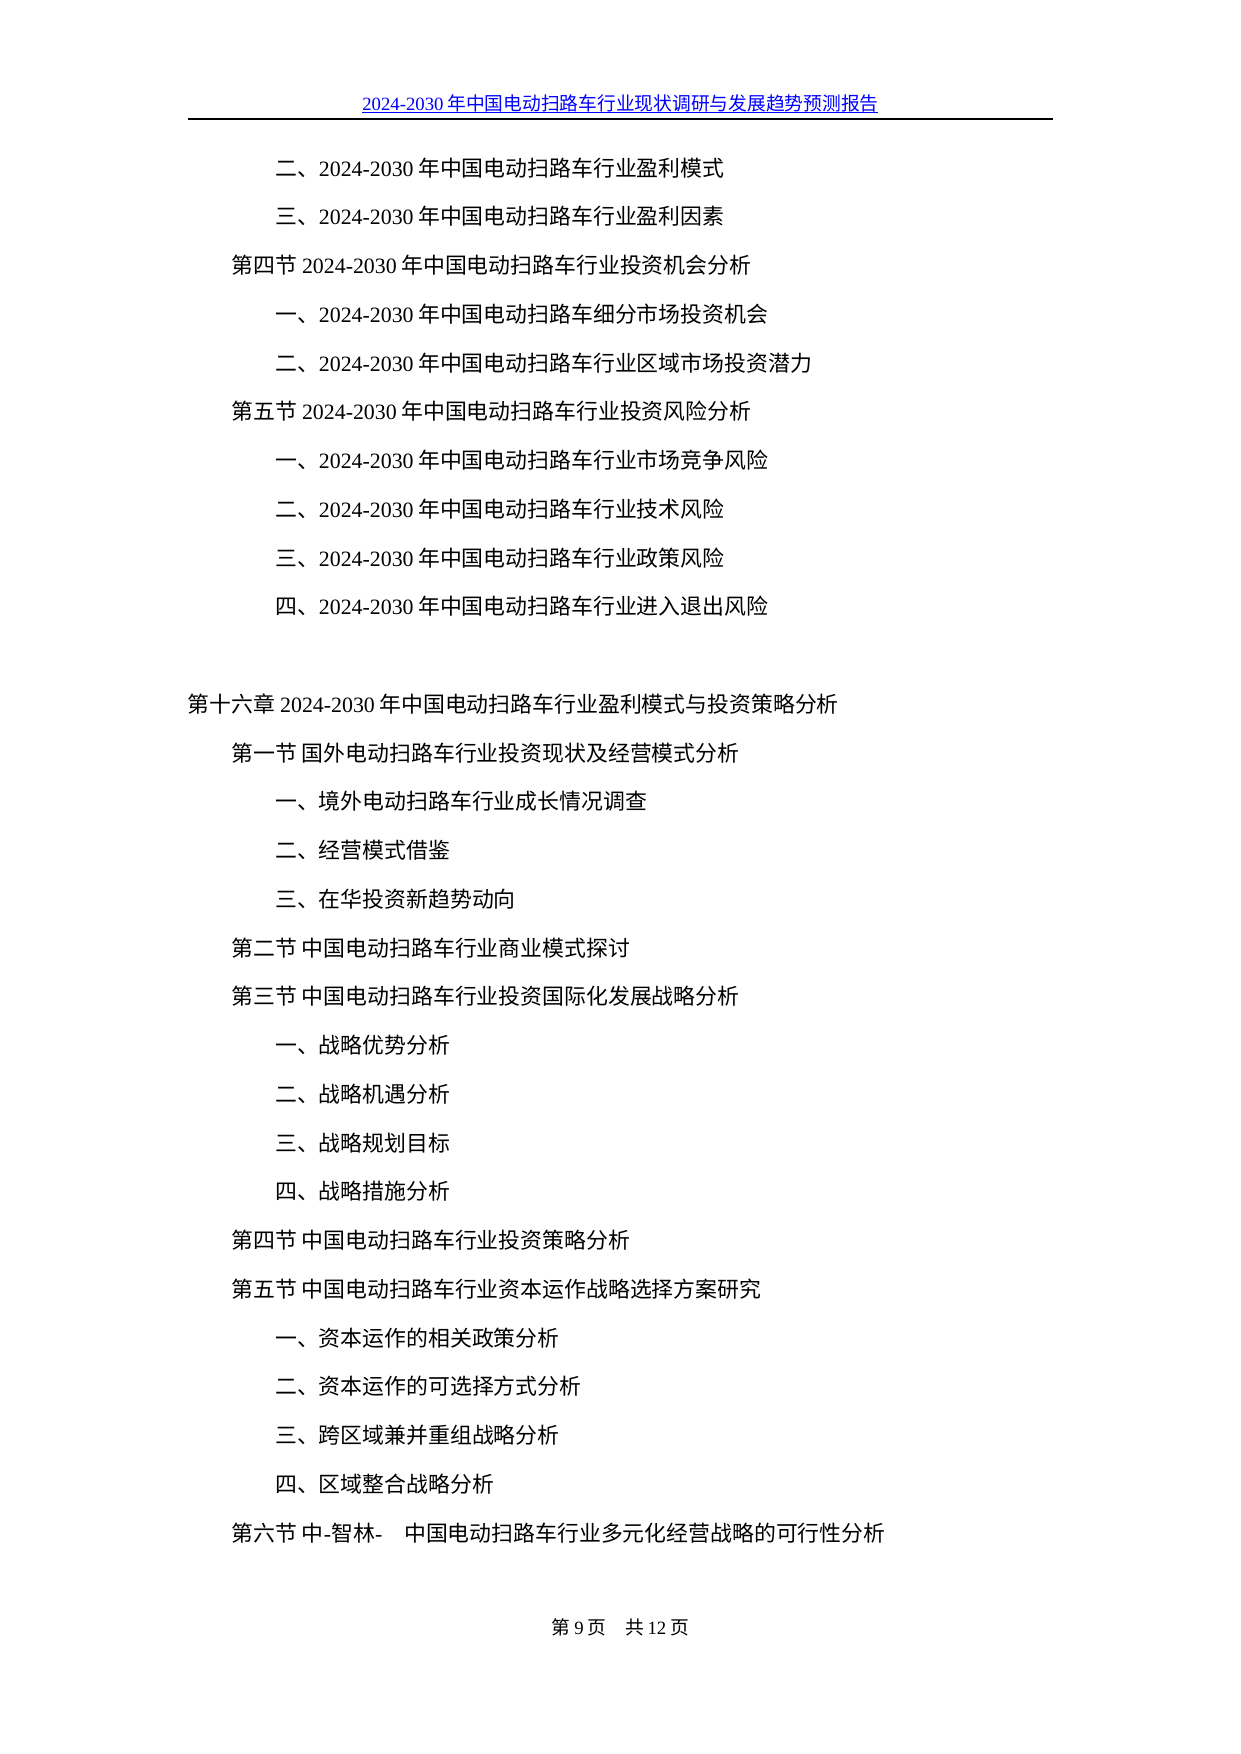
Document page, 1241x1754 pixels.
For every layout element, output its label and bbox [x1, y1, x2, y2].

text [187, 150, 1053, 1548]
